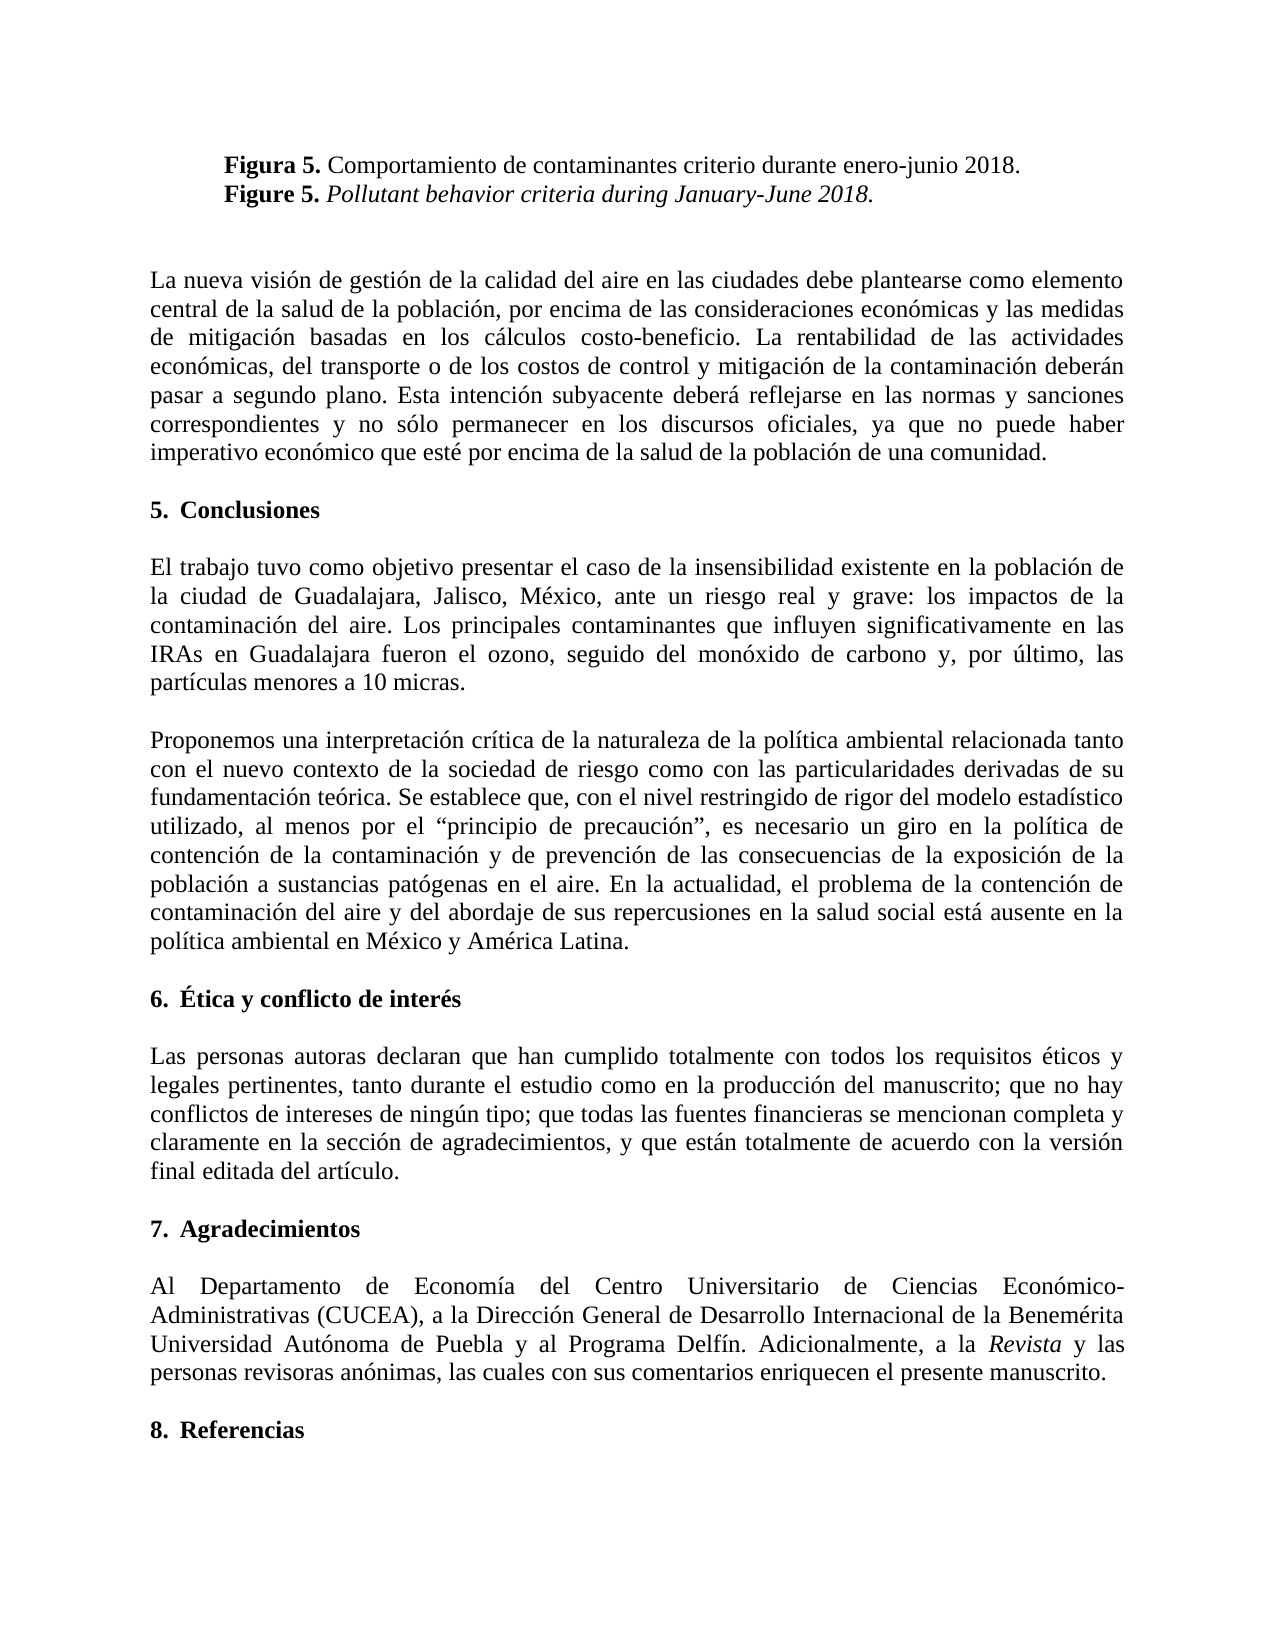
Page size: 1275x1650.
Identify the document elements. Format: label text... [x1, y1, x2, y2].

list Ética y conflicto de interés [150, 984, 1125, 1012]
text Figura 5. Comportamiento de contaminantes criterio durante enero-junio 2018. [224, 150, 1125, 179]
list Agradecimientos [150, 1214, 1125, 1242]
text Las personas autoras declaran que han cumplido totalmente con todos los requisitos éticos y legales pertinentes, tanto durante el estudio como en la producción del manuscrito; que no hay conflictos de intereses de ningún tipo; que todas las fuentes financieras se mencionan completa y claramente en la sección de agradecimientos, y que están totalmente de acuerdo con la versión final editada del artículo. [150, 1041, 1125, 1185]
list Referencias [150, 1415, 1125, 1444]
text La nueva visión de gestión de la calidad del aire en las ciudades debe plantearse como elemento central de la salud de la población, por encima de las consideraciones económicas y las medidas de mitigación basadas en los cálculos costo-beneficio. La rentabilidad de las actividades económicas, del transporte o de los costos de control y mitigación de la contaminación deberán pasar a segundo plano. Esta intención subyacente deberá reflejarse en las normas y sanciones correspondientes y no sólo permanecer en los discursos oficiales, ya que no puede haber imperativo económico que esté por encima de la salud de la población de una comunidad. [150, 265, 1125, 466]
text El trabajo tuvo como objetivo presentar el caso de la insensibilidad existente en la población de la ciudad de Guadalajara, Jalisco, México, ante un riesgo real y grave: los impactos de la contaminación del aire. Los principales contaminantes que influyen significativamente en las IRAs en Guadalajara fueron el ozono, seguido del monóxido de carbono y, por último, las partículas menores a 10 micras. [150, 552, 1125, 696]
list Conclusiones [150, 495, 1125, 524]
text Proponemos una interpretación crítica de la naturaleza de la política ambiental relacionada tanto con el nuevo contexto de la sociedad de riesgo como con las particularidades derivadas de su fundamentación teórica. Se establece que, con el nivel restringido de rigor del modelo estadístico utilizado, al menos por el “principio de precaución”, es necesario un giro en la política de contención de la contaminación y de prevención de las consecuencias de la exposición de la población a sustancias patógenas en el aire. En la actualidad, el problema de la contención de contaminación del aire y del abordaje de sus repercusiones en la salud social está ausente en la política ambiental en México y América Latina. [150, 725, 1125, 955]
text Figure 5. Pollutant behavior criteria during January-June 2018. [224, 179, 1125, 207]
text Al Departamento de Economía del Centro Universitario de Ciencias Económico- Administrativas (CUCEA), a la Dirección General de Desarrollo Internacional de la Benemérita Universidad Autónoma de Puebla y al Programa Delfín. Adicionalmente, a la Revista y las personas revisoras anónimas, las cuales con sus comentarios enriquecen el presente manuscrito. [150, 1271, 1125, 1386]
